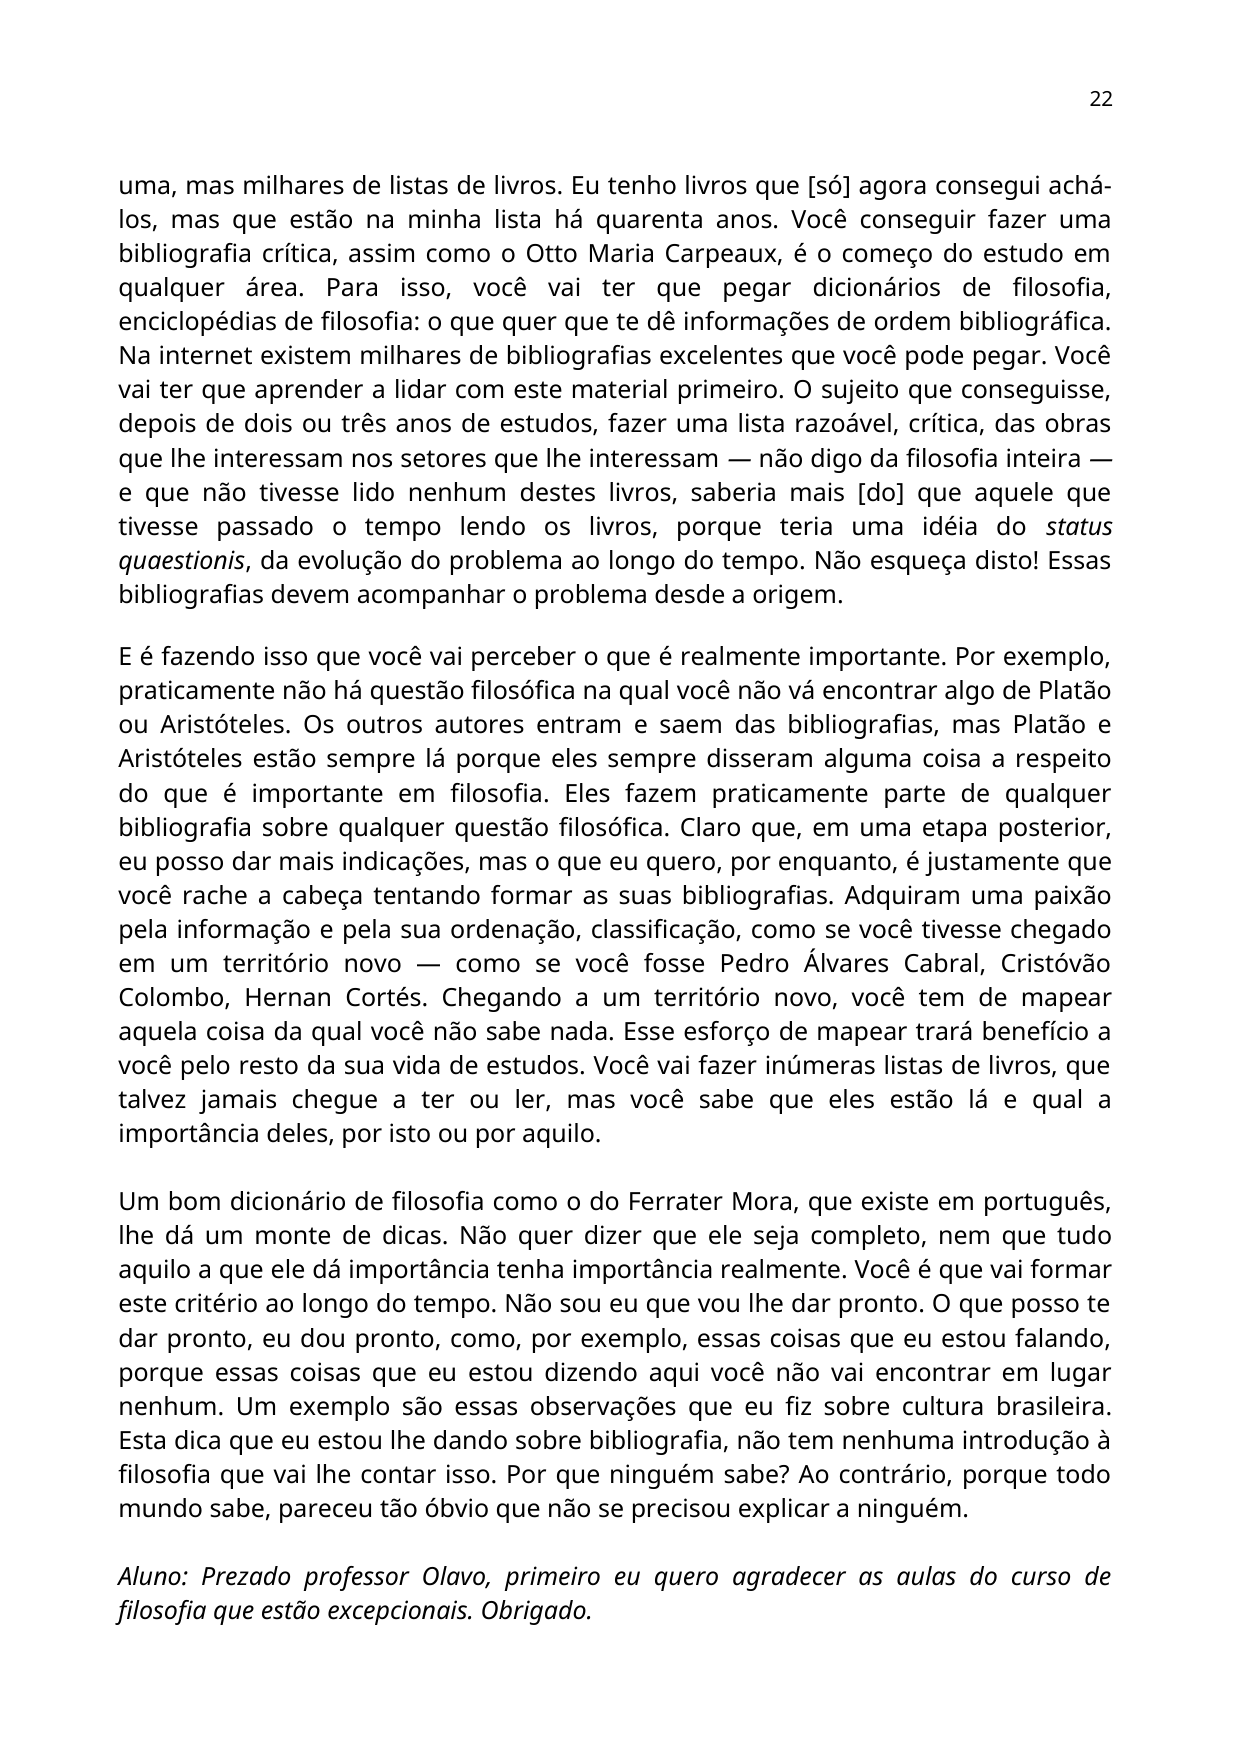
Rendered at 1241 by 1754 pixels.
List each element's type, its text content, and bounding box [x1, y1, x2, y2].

text E é fazendo isso que você vai perceber o que é realmente importante. Por exemplo, praticamente não há questão filosófica na qual você não vá encontrar algo de Platão ou Aristóteles. Os outros autores entram e saem das bibliografias, mas Platão e Aristóteles estão sempre lá porque eles sempre disseram alguma coisa a respeito do que é importante em filosofia. Eles fazem praticamente parte de qualquer bibliografia sobre qualquer questão filosófica. Claro que, em uma etapa posterior, eu posso dar mais indicações, mas o que eu quero, por enquanto, é justamente que você rache a cabeça tentando formar as suas bibliografias. Adquiram uma paixão pela informação e pela sua ordenação, classificação, como se você tivesse chegado em um território novo — como se você fosse Pedro Álvares Cabral, Cristóvão Colombo, Hernan Cortés. Chegando a um território novo, você tem de mapear aquela coisa da qual você não sabe nada. Esse esforço de mapear trará benefício a você pelo resto da sua vida de estudos. Você vai fazer inúmeras listas de livros, que talvez jamais chegue a ter ou ler, mas você sabe que eles estão lá e qual a importância deles, por isto ou por aquilo. [118, 639, 1113, 1150]
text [118, 168, 1113, 611]
text Aluno: Prezado professor Olavo, primeiro eu quero agradecer as aulas do curso de filosofia que estão excepcionais. Obrigado. [118, 1559, 1113, 1627]
text Um bom dicionário de filosofia como o do Ferrater Mora, que existe em português, lhe dá um monte de dicas. Não quer dizer que ele seja completo, nem que tudo aquilo a que ele dá importância tenha importância realmente. Você é que vai formar este critério ao longo do tempo. Não sou eu que vou lhe dar pronto. O que posso te dar pronto, eu dou pronto, como, por exemplo, essas coisas que eu estou falando, porque essas coisas que eu estou dizendo aqui você não vai encontrar em lugar nenhum. Um exemplo são essas observações que eu fiz sobre cultura brasileira. Esta dica que eu estou lhe dando sobre bibliografia, não tem nenhuma introdução à filosofia que vai lhe contar isso. Por que ninguém sabe? Ao contrário, porque todo mundo sabe, pareceu tão óbvio que não se precisou explicar a ninguém. [118, 1184, 1113, 1524]
